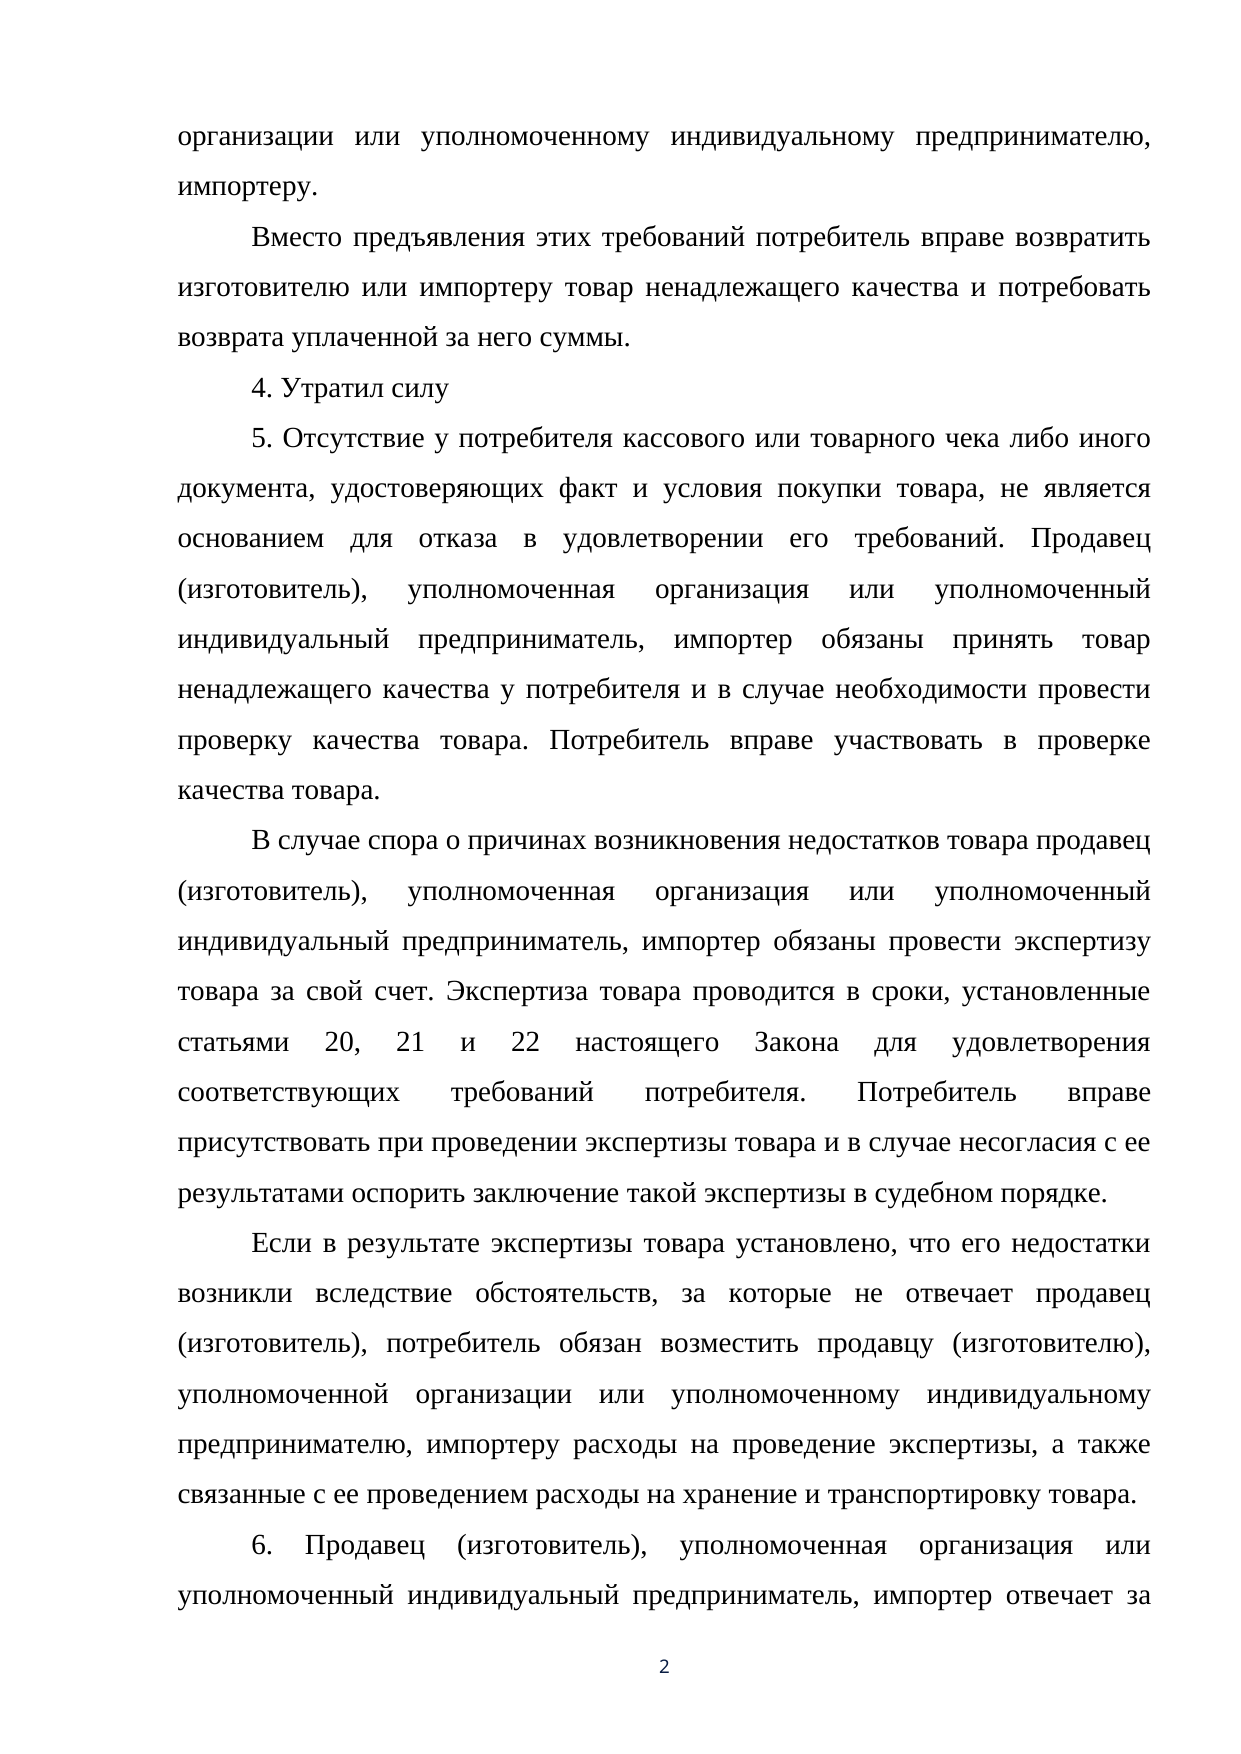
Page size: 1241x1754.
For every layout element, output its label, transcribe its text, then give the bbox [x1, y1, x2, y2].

text Вместо предъявления этих требований потребитель вправе возвратить изготовителю или импортеру товар ненадлежащего качества и потребовать возврата уплаченной за него суммы. [177, 219, 1152, 353]
text Если в результате экспертизы товара установлено, что его недостатки возникли вследствие обстоятельств, за которые не отвечает продавец (изготовитель), потребитель обязан возместить продавцу (изготовителю), уполномоченной организации или уполномоченному индивидуальному предпринимателю, импортеру расходы на проведение экспертизы, а также связанные с ее проведением расходы на хранение и транспортировку товара. [177, 1225, 1152, 1510]
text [177, 1527, 1152, 1611]
text 4. Утратил силу [177, 370, 1152, 403]
text 5. Отсутствие у потребителя кассового или товарного чека либо иного документа, удостоверяющих факт и условия покупки товара, не является основанием для отказа в удовлетворении его требований. Продавец (изготовитель), уполномоченная организация или уполномоченный индивидуальный предприниматель, импортер обязаны принять товар ненадлежащего качества у потребителя и в случае необходимости провести проверку качества товара. Потребитель вправе участвовать в проверке качества товара. [177, 420, 1152, 806]
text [177, 118, 1152, 202]
text В случае спора о причинах возникновения недостатков товара продавец (изготовитель), уполномоченная организация или уполномоченный индивидуальный предприниматель, импортер обязаны провести экспертизу товара за свой счет. Экспертиза товара проводится в сроки, установленные статьями 20, 21 и 22 настоящего Закона для удовлетворения соответствующих требований потребителя. Потребитель вправе присутствовать при проведении экспертизы товара и в случае несогласия с ее результатами оспорить заключение такой экспертизы в судебном порядке. [177, 822, 1152, 1208]
